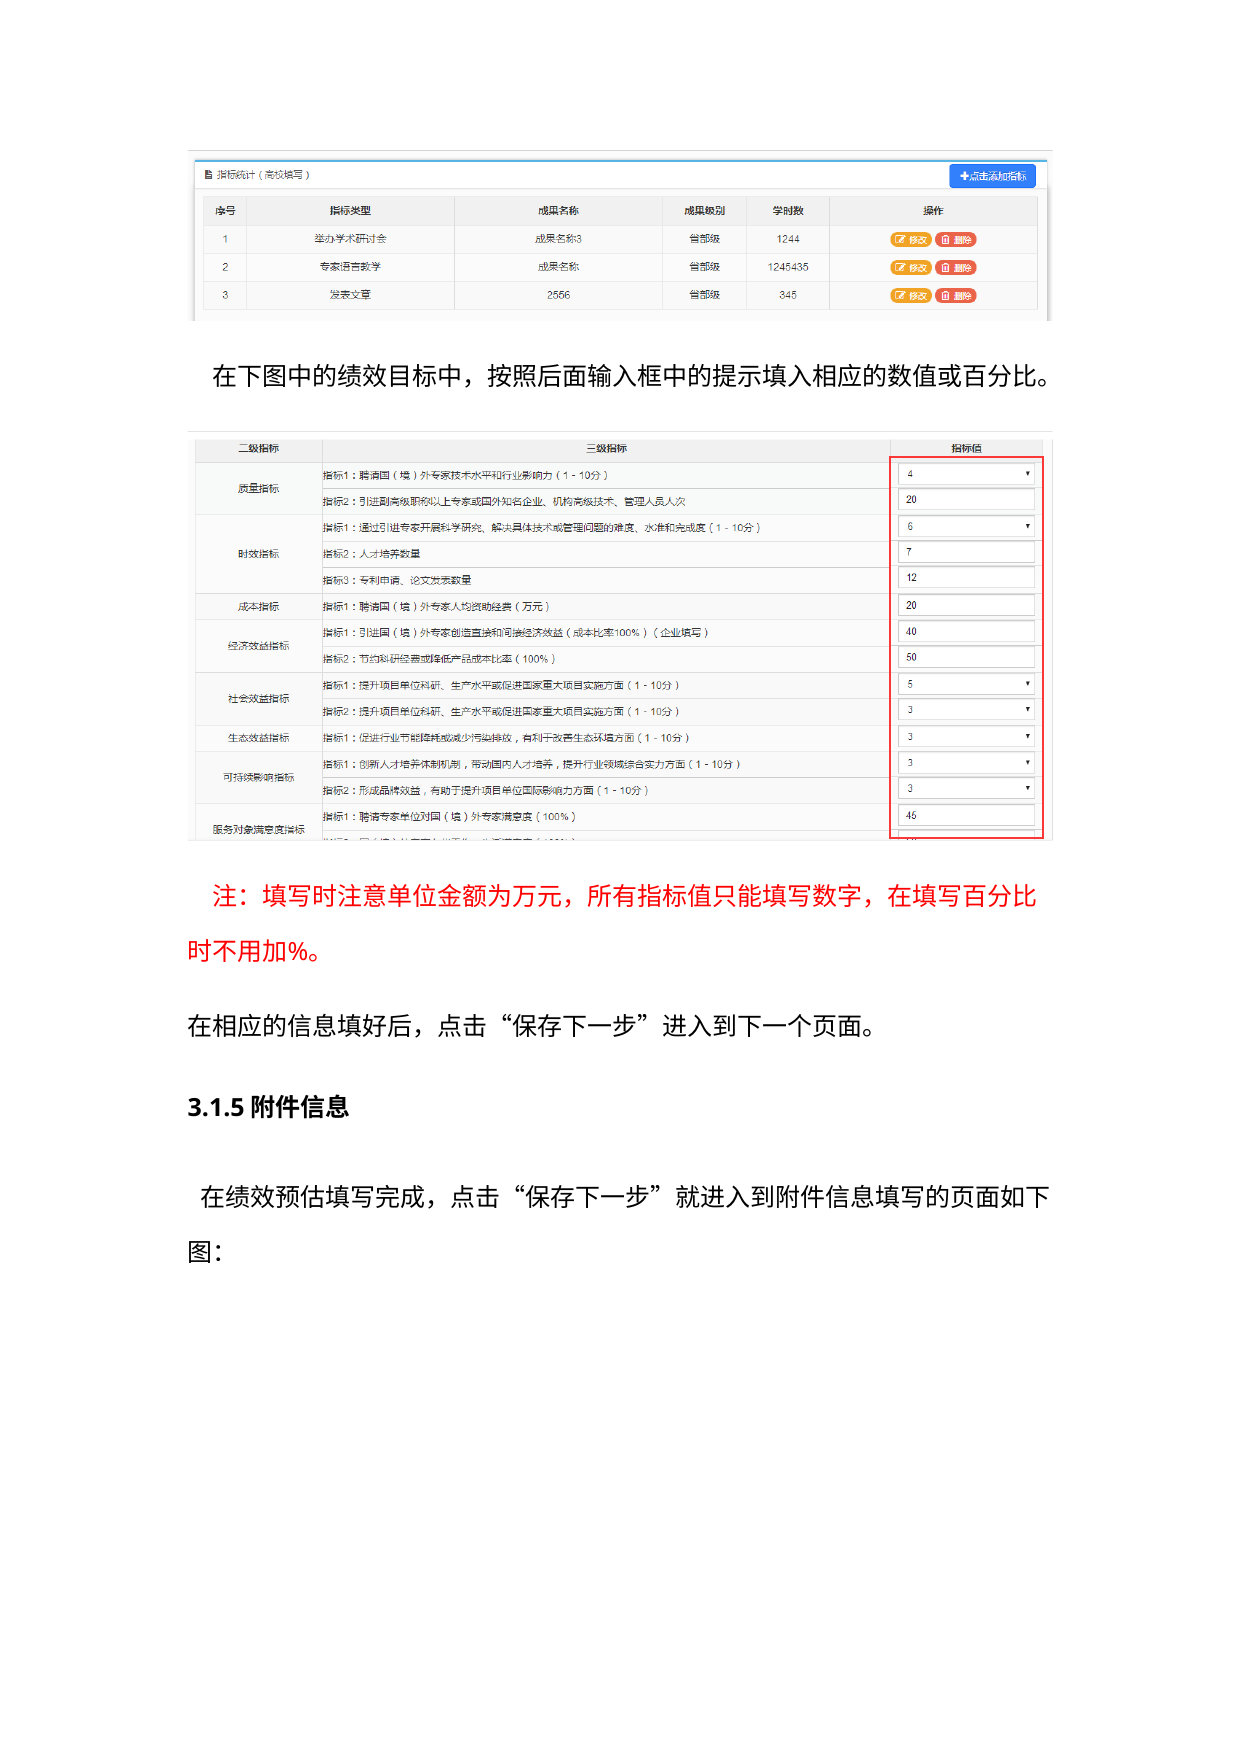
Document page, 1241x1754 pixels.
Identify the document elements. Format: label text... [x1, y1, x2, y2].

picture [187, 431, 1053, 841]
text 在下图中的绩效目标中，按照后面输入框中的提示填入相应的数值或百分比。 [187, 357, 1053, 393]
subtitle 3.1.5附件信息 [187, 1088, 1053, 1124]
text 在相应的信息填好后，点击“保存下一步”进入到下一个页面。 [187, 1006, 1053, 1043]
text 在绩效预估填写完成，点击“保存下一步”就进入到附件信息填写的页面如下图： [187, 1178, 1053, 1268]
picture [187, 150, 1053, 321]
text 注：填写时注意单位金额为万元，所有指标值只能填写数字，在填写百分比时不用加%。 [187, 877, 1053, 967]
